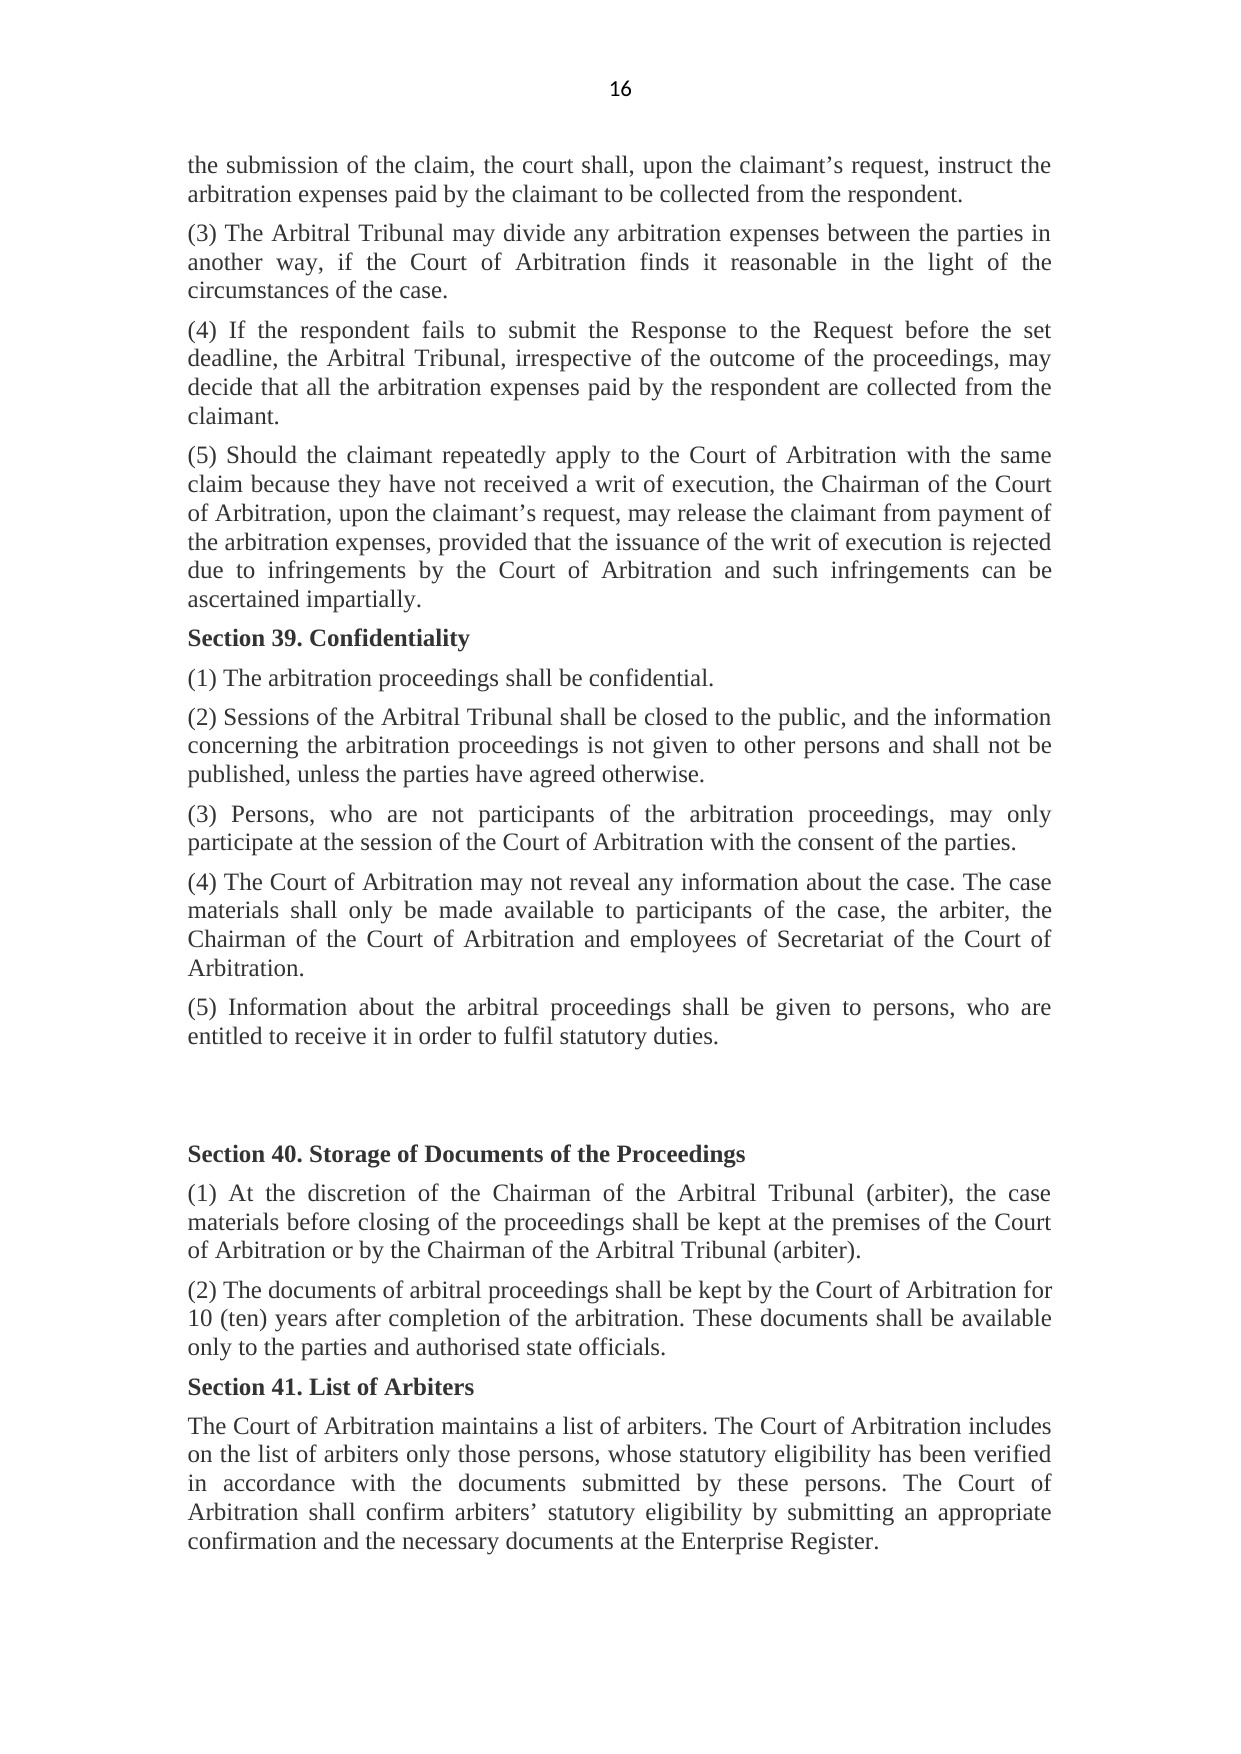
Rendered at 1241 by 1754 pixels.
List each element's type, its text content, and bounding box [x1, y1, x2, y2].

text (3) Persons, who are not participants of the arbitration proceedings, may only participate at the session of the Court of Arbitration with the consent of the parties. [187, 799, 1053, 856]
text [187, 150, 1053, 207]
text (5) Information about the arbitral proceedings shall be given to persons, who are entitled to receive it in order to fulfil statutory duties. [187, 992, 1053, 1050]
text (4) If the respondent fails to submit the Response to the Request before the set deadline, the Arbitral Tribunal, irrespective of the outcome of the proceedings, may decide that all the arbitration expenses paid by the respondent are collected from the claimant. [187, 315, 1053, 430]
text (3) The Arbitral Tribunal may divide any arbitration expenses between the parties in another way, if the Court of Arbitration finds it reasonable in the light of the circumstances of the case. [187, 218, 1053, 304]
text (5) Should the claimant repeatedly apply to the Court of Arbitration with the same claim because they have not received a writ of execution, the Chairman of the Court of Arbitration, upon the claimant’s request, may release the claimant from payment of the arbitration expenses, provided that the issuance of the writ of execution is rejected due to infringements by the Court of Arbitration and such infringements can be ascertained impartially. [187, 440, 1053, 613]
text Section 41. List of Arbiters [187, 1372, 1053, 1400]
text The Court of Arbitration maintains a list of arbiters. The Court of Arbitration includes on the list of arbiters only those persons, whose statutory eligibility has been verified in accordance with the documents submitted by these persons. The Court of Arbitration shall confirm arbiters’ statutory eligibility by submitting an appropriate confirmation and the necessary documents at the Enterprise Register. [187, 1411, 1053, 1554]
text (4) The Court of Arbitration may not reveal any information about the case. The case materials shall only be made available to participants of the case, the arbiter, the Chairman of the Court of Arbitration and employees of Secretariat of the Court of Arbitration. [187, 867, 1053, 982]
text (2) Sessions of the Arbitral Tribunal shall be closed to the public, and the information concerning the arbitration proceedings is not given to other persons and shall not be published, unless the parties have agreed otherwise. [187, 702, 1053, 788]
text (1) The arbitration proceedings shall be confidential. [187, 663, 1053, 691]
text (1) At the discretion of the Chairman of the Arbitral Tribunal (arbiter), the case materials before closing of the proceedings shall be kept at the premises of the Court of Arbitration or by the Chairman of the Arbitral Tribunal (arbiter). [187, 1178, 1053, 1264]
text Section 39. Confidentiality [187, 623, 1053, 652]
text Section 40. Storage of Documents of the Proceedings [187, 1139, 1053, 1167]
text (2) The documents of arbitral proceedings shall be kept by the Court of Arbitration for 10 (ten) years after completion of the arbitration. These documents shall be available only to the parties and authorised state officials. [187, 1275, 1053, 1361]
